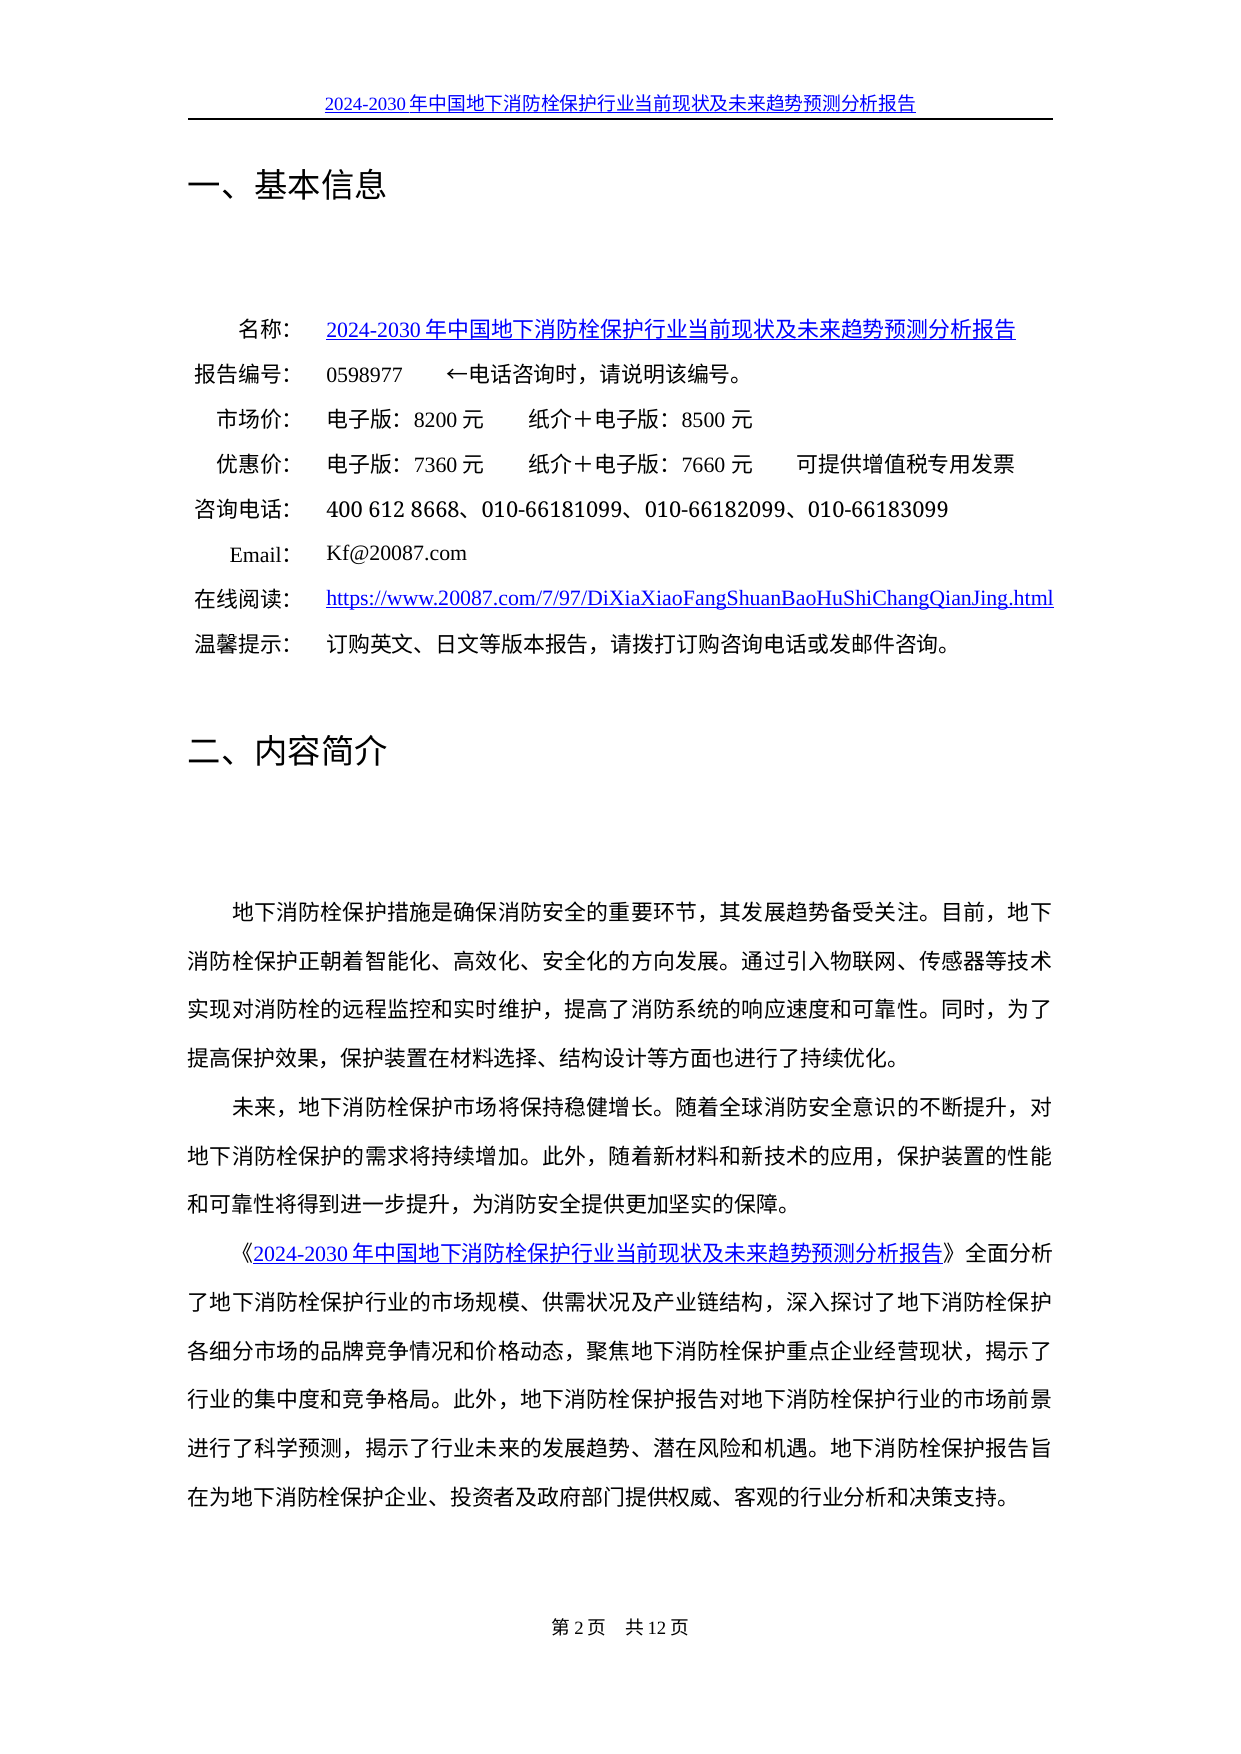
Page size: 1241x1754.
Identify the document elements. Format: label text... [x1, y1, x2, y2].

table_cell 400 612 8668、010-66181099、010-66182099、010-66183099 [315, 492, 1073, 537]
title 一、基本信息 [187, 150, 1053, 215]
title 二、内容简介 [187, 717, 1053, 782]
table_header 2024-2030年中国地下消防栓保护行业当前现状及未来趋势预测分析报告 [315, 312, 1073, 357]
table_cell 温馨提示： [167, 627, 315, 672]
table_cell Email： [167, 537, 315, 582]
table_cell Kf@20087.com [315, 537, 1073, 582]
table_cell 优惠价： [167, 447, 315, 492]
table_cell 0598977 ←电话咨询时，请说明该编号。 [315, 357, 1073, 402]
table_cell 报告编号： [167, 357, 315, 402]
table_cell [315, 582, 1073, 627]
table_cell 电子版：7360 元 纸介＋电子版：7660 元 可提供增值税专用发票 [315, 447, 1073, 492]
table_cell 在线阅读： [167, 582, 315, 627]
table_cell 市场价： [167, 402, 315, 447]
table_cell 咨询电话： [167, 492, 315, 537]
table_cell 电子版：8200 元 纸介＋电子版：8500 元 [315, 402, 1073, 447]
table_header 名称： [167, 312, 315, 357]
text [187, 894, 1053, 1512]
table_cell 订购英文、日文等版本报告，请拨打订购咨询电话或发邮件咨询。 [315, 627, 1073, 672]
